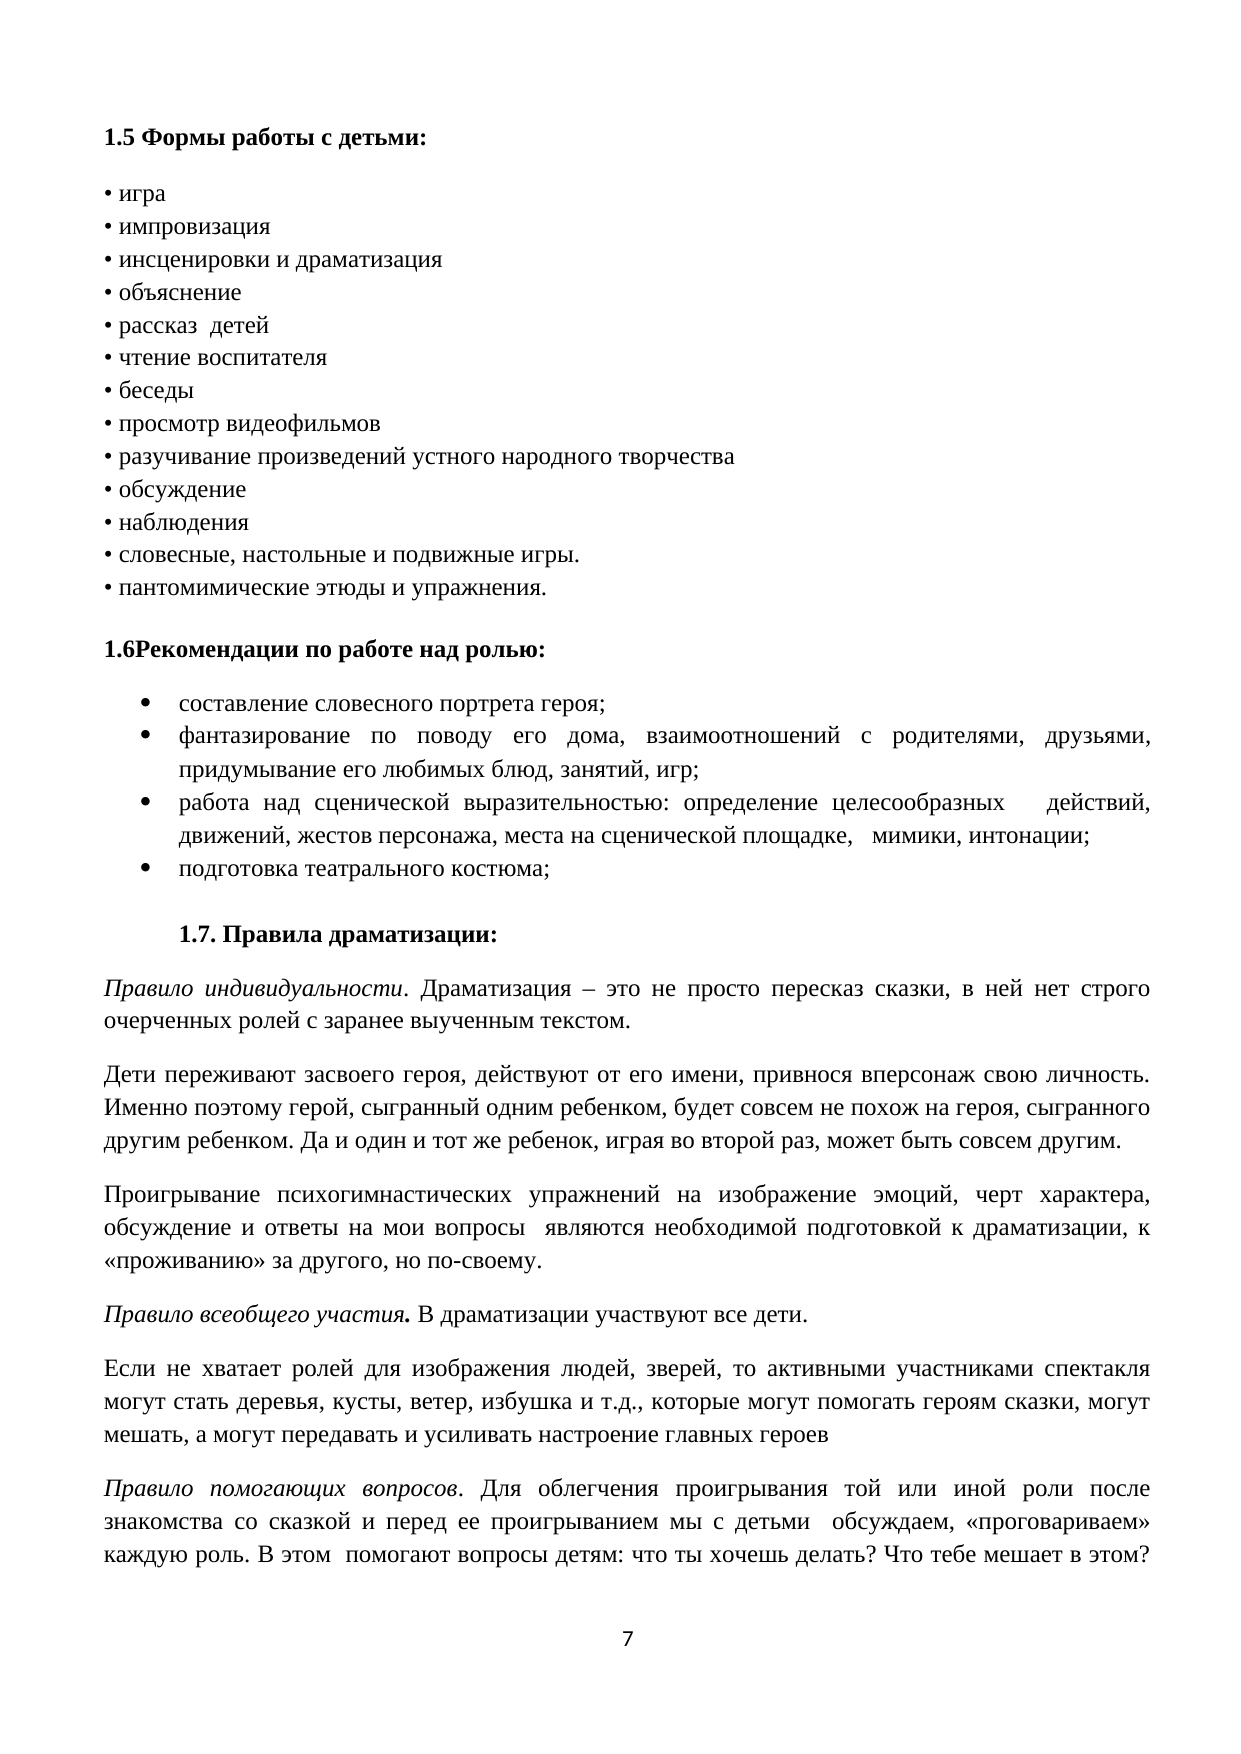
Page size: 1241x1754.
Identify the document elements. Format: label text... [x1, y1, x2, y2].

text • пантомимические этюды и упражнения. [103, 568, 1152, 601]
text Правило всеобщего участия. В драматизации участвуют все дети. [103, 1299, 1152, 1328]
text • обсуждение [103, 470, 1152, 502]
text • импровизация [103, 207, 1152, 240]
text • игра [103, 174, 1152, 207]
text • рассказ детей [103, 306, 1152, 338]
text 1.5 Формы работы с детьми: [103, 118, 1152, 151]
list работа над сценической выразительностью: определение целесообразных действий, движений, жестов персонажа, места на сценической площадке, мимики, интонации; [141, 787, 1152, 848]
text • словесные, настольные и подвижные игры. [103, 535, 1152, 568]
text • наблюдения [103, 502, 1152, 535]
text Проигрывание психогимнастических упражнений на изображение эмоций, черт характера, обсуждение и ответы на мои вопросы являются необходимой подготовкой к драматизации, к «проживанию» за другого, но по-своему. [103, 1179, 1152, 1274]
text • чтение воспитателя [103, 338, 1152, 371]
text Дети переживают засвоего героя, действуют от его имени, привнося вперсонаж свою личность. Именно поэтому герой, сыгранный одним ребенком, будет совсем не похож на героя, сыгранного другим ребенком. Да и один и тот же ребенок, играя во второй раз, может быть совсем другим. [103, 1059, 1152, 1154]
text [103, 1473, 1152, 1568]
list составление словесного портрета героя; [141, 688, 1152, 716]
text • разучивание произведений устного народного творчества [103, 437, 1152, 470]
text • беседы [103, 371, 1152, 404]
list 1.7. Правила драматизации: [178, 919, 1152, 947]
list фантазирование по поводу его дома, взаимоотношений с родителями, друзьями, придумывание его любимых блюд, занятий, игр; [141, 721, 1152, 782]
text • инсценировки и драматизация [103, 240, 1152, 273]
list подготовка театрального костюма; [141, 853, 1152, 881]
text • объяснение [103, 273, 1152, 306]
text Если не хватает ролей для изображения людей, зверей, то активными участниками спектакля могут стать деревья, кусты, ветер, избушка и т.д., которые могут помогать героям сказки, могут мешать, а могут передавать и усиливать настроение главных героев [103, 1353, 1152, 1448]
text 1.6Рекомендации по работе над ролью: [103, 634, 1152, 662]
text Правило индивидуальности. Драматизация – это не просто пересказ сказки, в ней нет строго очерченных ролей с заранее выученным текстом. [103, 973, 1152, 1034]
text • просмотр видеофильмов [103, 404, 1152, 437]
